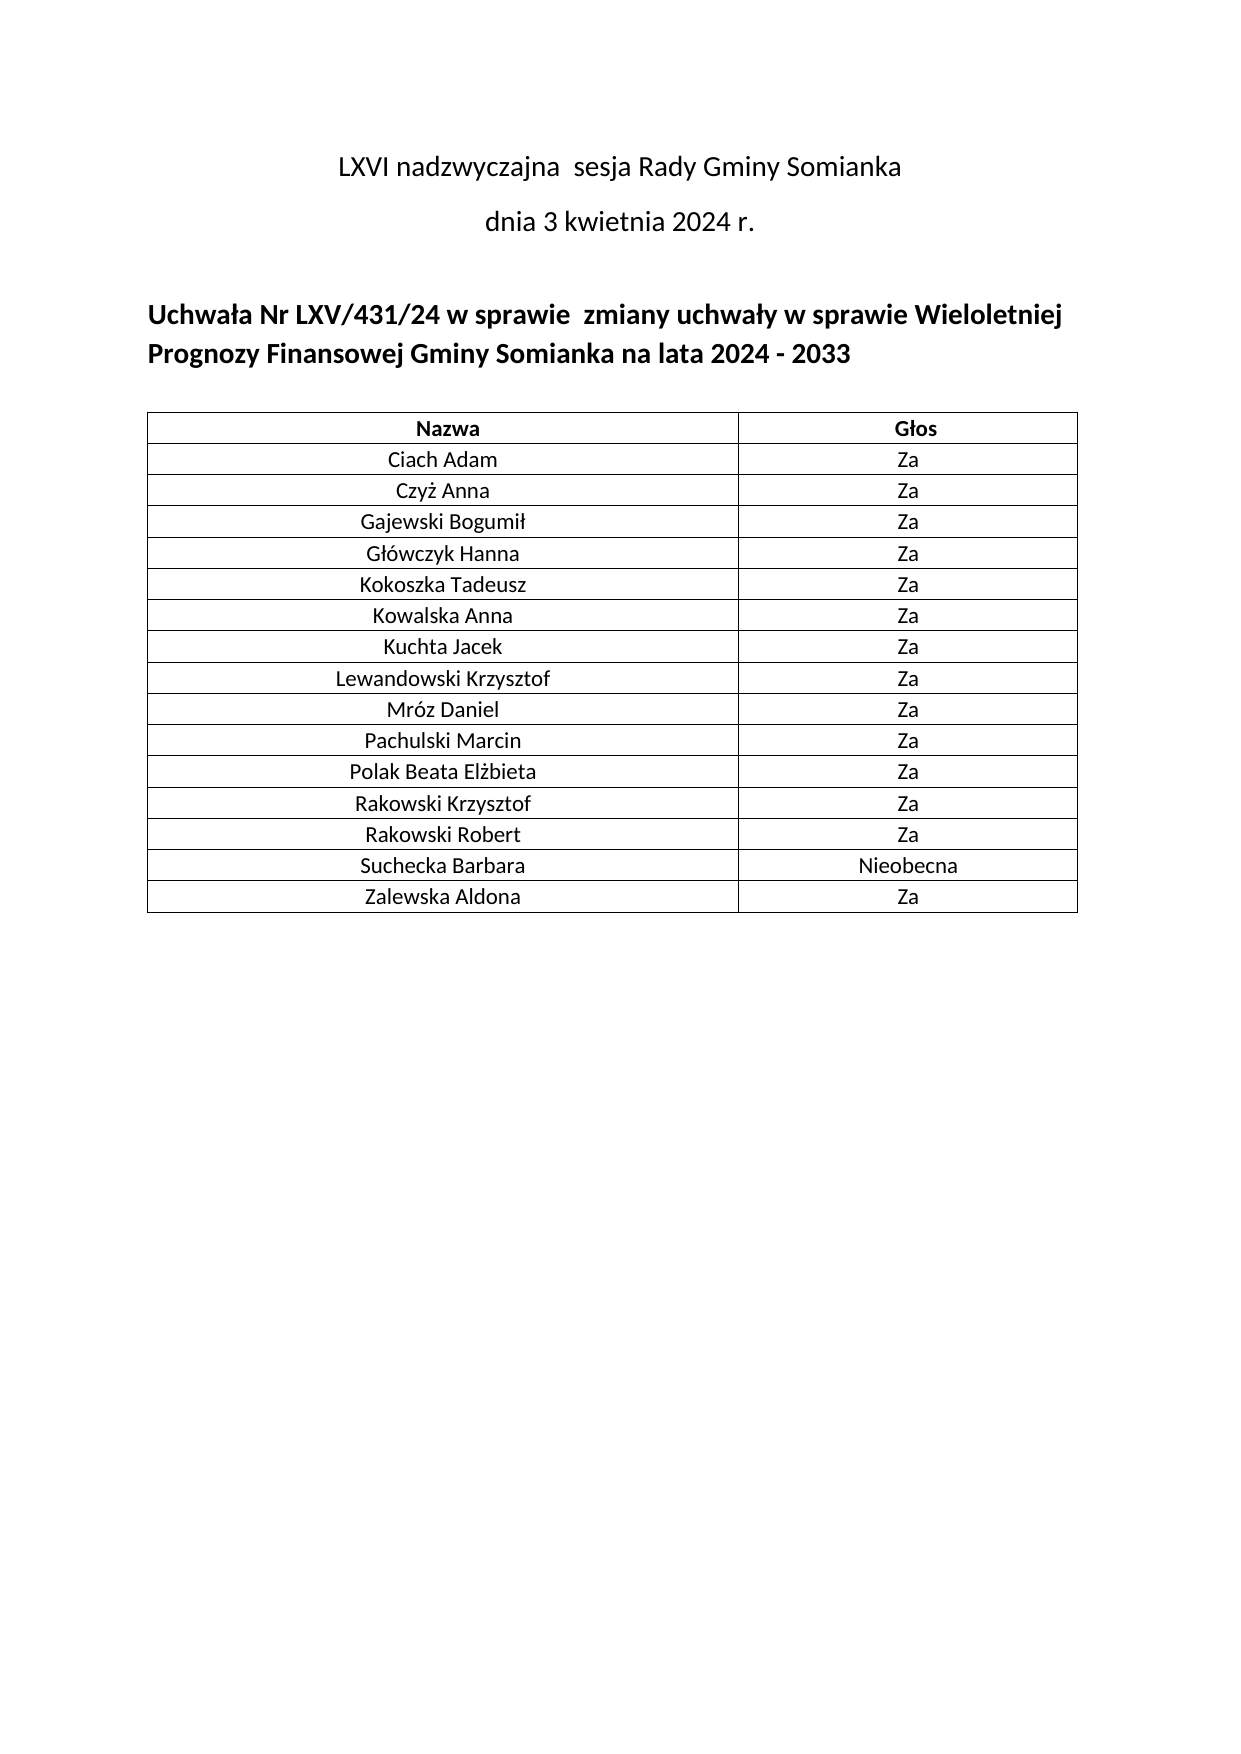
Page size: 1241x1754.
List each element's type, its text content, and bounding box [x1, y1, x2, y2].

table_cell Kowalska Anna [148, 600, 738, 630]
table_cell Za [739, 569, 1077, 599]
table_cell Za [739, 600, 1077, 630]
table_cell Czyż Anna [148, 475, 738, 505]
table_cell Suchecka Barbara [148, 850, 738, 880]
table_header Głos [739, 413, 1077, 443]
table_cell Gajewski Bogumił [148, 506, 738, 537]
table_cell Za [739, 444, 1077, 474]
table_cell Za [739, 788, 1077, 818]
table_cell Za [739, 881, 1077, 912]
table_cell Za [739, 756, 1077, 787]
text Uchwała Nr LXV/431/24 w sprawie zmiany uchwały w sprawie Wieloletniej Prognozy Finansowej Gminy Somianka na lata 2024 - 2033 [148, 296, 1093, 370]
table_cell Pachulski Marcin [148, 725, 738, 755]
table_header Nazwa [148, 413, 738, 443]
table_cell Za [739, 538, 1077, 568]
table_cell Zalewska Aldona [148, 881, 738, 912]
text LXVI nadzwyczajna sesja Rady Gminy Somianka [148, 148, 1093, 183]
table_cell Za [739, 475, 1077, 505]
table_cell Lewandowski Krzysztof [148, 663, 738, 693]
table_cell Mróz Daniel [148, 694, 738, 724]
table_cell Główczyk Hanna [148, 538, 738, 568]
table_cell Za [739, 725, 1077, 755]
table_cell Za [739, 506, 1077, 537]
table_cell Za [739, 663, 1077, 693]
table_cell Nieobecna [739, 850, 1077, 880]
table_cell Rakowski Krzysztof [148, 788, 738, 818]
table_cell Kuchta Jacek [148, 631, 738, 662]
text dnia 3 kwietnia 2024 r. [148, 203, 1093, 238]
table_cell Za [739, 694, 1077, 724]
table_cell Ciach Adam [148, 444, 738, 474]
table_cell Za [739, 819, 1077, 849]
table_cell Za [739, 631, 1077, 662]
table_cell Polak Beata Elżbieta [148, 756, 738, 787]
table_cell Kokoszka Tadeusz [148, 569, 738, 599]
table_cell Rakowski Robert [148, 819, 738, 849]
